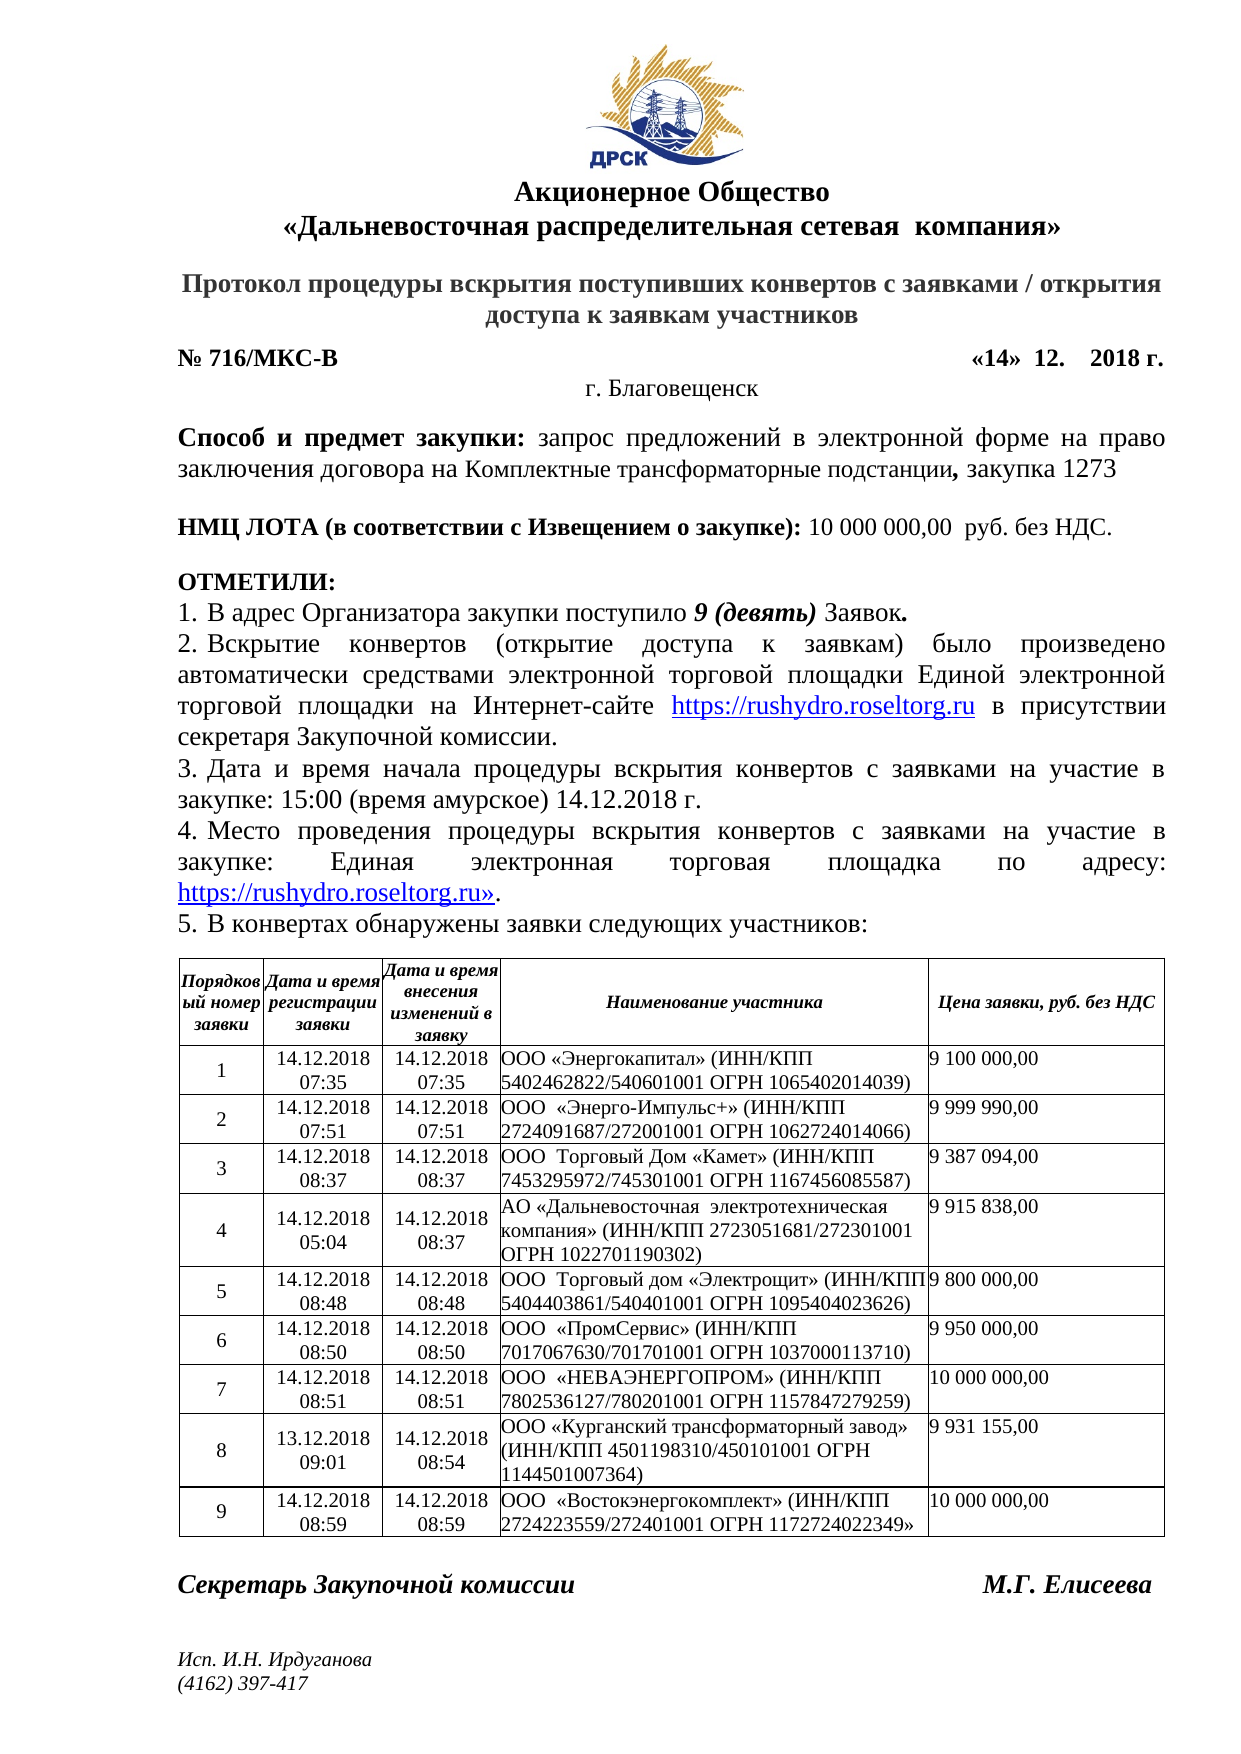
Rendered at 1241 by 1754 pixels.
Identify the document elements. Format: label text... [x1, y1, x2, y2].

table_cell 7 [180, 1365, 263, 1413]
table_cell 14.12.2018 08:54 [383, 1414, 500, 1486]
list Дата и время начала процедуры вскрытия конвертов с заявками на участие в закупке: 15:00 (время амурское) 14.12.2018 г. [177, 752, 1167, 814]
table_cell 9 999 990,00 [929, 1095, 1164, 1143]
table_cell ООО Торговый Дом «Камет» (ИНН/КПП 7453295972/745301001 ОГРН 1167456085587) [501, 1144, 928, 1192]
table_cell 14.12.2018 08:50 [264, 1316, 382, 1364]
picture [584, 44, 745, 174]
text Способ и предмет закупки: запрос предложений в электронной форме на право заключения договора на Комплектные трансформаторные подстанции, закупка 1273 [177, 421, 1167, 483]
table_cell 8 [180, 1414, 263, 1486]
table_cell 9 100 000,00 [929, 1046, 1164, 1094]
text ОТМЕТИЛИ: [177, 567, 1167, 596]
table_cell 13.12.2018 09:01 [264, 1414, 382, 1486]
table_cell 14.12.2018 08:48 [264, 1267, 382, 1315]
list Место проведения процедуры вскрытия конвертов с заявками на участие в закупке: Единая электронная торговая площадка по адресу: https://rushydro.roseltorg.ru». [177, 814, 1167, 907]
table_cell ООО «НЕВАЭНЕРГОПРОМ» (ИНН/КПП 7802536127/780201001 ОГРН 1157847279259) [501, 1365, 928, 1413]
table_cell ООО «Востокэнергокомплект» (ИНН/КПП 2724223559/272401001 ОГРН 1172724022349» [501, 1488, 928, 1536]
table_header № 716/МКС-В [176, 341, 670, 373]
table_cell 10 000 000,00 [929, 1488, 1164, 1536]
text (4162) 397-417 [177, 1671, 1167, 1695]
table_cell АО «Дальневосточная электротехническая компания» (ИНН/КПП 2723051681/272301001 ОГРН 1022701190302) [501, 1194, 928, 1266]
table_cell 9 800 000,00 [929, 1267, 1164, 1315]
table_header Порядковый номер заявки [180, 959, 263, 1045]
text «Дальневосточная распределительная сетевая компания» [177, 208, 1167, 241]
subtitle Акционерное Общество [177, 174, 1167, 208]
table_cell 14.12.2018 07:51 [383, 1095, 500, 1143]
table_cell ООО «Энерго-Импульс+» (ИНН/КПП 2724091687/272001001 ОГРН 1062724014066) [501, 1095, 928, 1143]
table_cell 6 [180, 1316, 263, 1364]
list В конвертах обнаружены заявки следующих участников: [177, 907, 1167, 938]
table_cell 3 [180, 1144, 263, 1192]
table_cell 10 000 000,00 [929, 1365, 1164, 1413]
table_cell 14.12.2018 08:37 [264, 1144, 382, 1192]
table_cell 14.12.2018 08:59 [264, 1488, 382, 1536]
table_header Наименование участника [501, 959, 928, 1045]
table_cell 9 931 155,00 [929, 1414, 1164, 1486]
table_header Дата и время внесения изменений в заявку [383, 959, 500, 1045]
list Вскрытие конвертов (открытие доступа к заявкам) было произведено автоматически средствами электронной торговой площадки Единой электронной торговой площадки на Интернет-сайте https://rushydro.roseltorg.ru в присутствии секретаря Закупочной комиссии. [177, 627, 1167, 752]
table_cell 14.12.2018 05:04 [264, 1194, 382, 1266]
table_cell ООО «ПромСервис» (ИНН/КПП 7017067630/701701001 ОГРН 1037000113710) [501, 1316, 928, 1364]
table_header Цена заявки, руб. без НДС [929, 959, 1164, 1045]
table_cell 14.12.2018 08:48 [383, 1267, 500, 1315]
table_cell 2 [180, 1095, 263, 1143]
list В адрес Организатора закупки поступило 9 (девять) Заявок. [177, 596, 1167, 627]
text Исп. И.Н. Ирдуганова [177, 1647, 1167, 1671]
table_cell 9 915 838,00 [929, 1194, 1164, 1266]
text г. Благовещенск [177, 373, 1167, 402]
table_cell 5 [180, 1267, 263, 1315]
table_cell 14.12.2018 08:59 [383, 1488, 500, 1536]
table_cell 14.12.2018 08:51 [264, 1365, 382, 1413]
table_header Дата и время регистрации заявки [264, 959, 382, 1045]
table_cell ООО «Курганский трансформаторный завод» (ИНН/КПП 4501198310/450101001 ОГРН 1144501007364) [501, 1414, 928, 1486]
table_cell 14.12.2018 07:35 [383, 1046, 500, 1094]
table_cell 9 [180, 1488, 263, 1536]
table_cell 14.12.2018 08:37 [383, 1194, 500, 1266]
text Протокол процедуры вскрытия поступивших конвертов с заявками / открытия доступа к заявкам участников [177, 267, 1167, 329]
text НМЦ ЛОТА (в соответствии с Извещением о закупке): 10 000 000,00 руб. без НДС. [177, 512, 1167, 541]
table_cell 14.12.2018 08:50 [383, 1316, 500, 1364]
table_cell 14.12.2018 08:37 [383, 1144, 500, 1192]
table_cell 4 [180, 1194, 263, 1266]
table_cell ООО Торговый дом «Электрощит» (ИНН/КПП 5404403861/540401001 ОГРН 1095404023626) [501, 1267, 928, 1315]
table_cell 9 387 094,00 [929, 1144, 1164, 1192]
table_cell 14.12.2018 08:51 [383, 1365, 500, 1413]
table_cell 14.12.2018 07:35 [264, 1046, 382, 1094]
text Секретарь Закупочной комиссии М.Г. Елисеева [177, 1568, 1167, 1599]
table_cell ООО «Энергокапитал» (ИНН/КПП 5402462822/540601001 ОГРН 1065402014039) [501, 1046, 928, 1094]
table_cell 9 950 000,00 [929, 1316, 1164, 1364]
table_cell 14.12.2018 07:51 [264, 1095, 382, 1143]
table_header «14» 12. 2018 г. [670, 341, 1165, 373]
table_cell 1 [180, 1046, 263, 1094]
